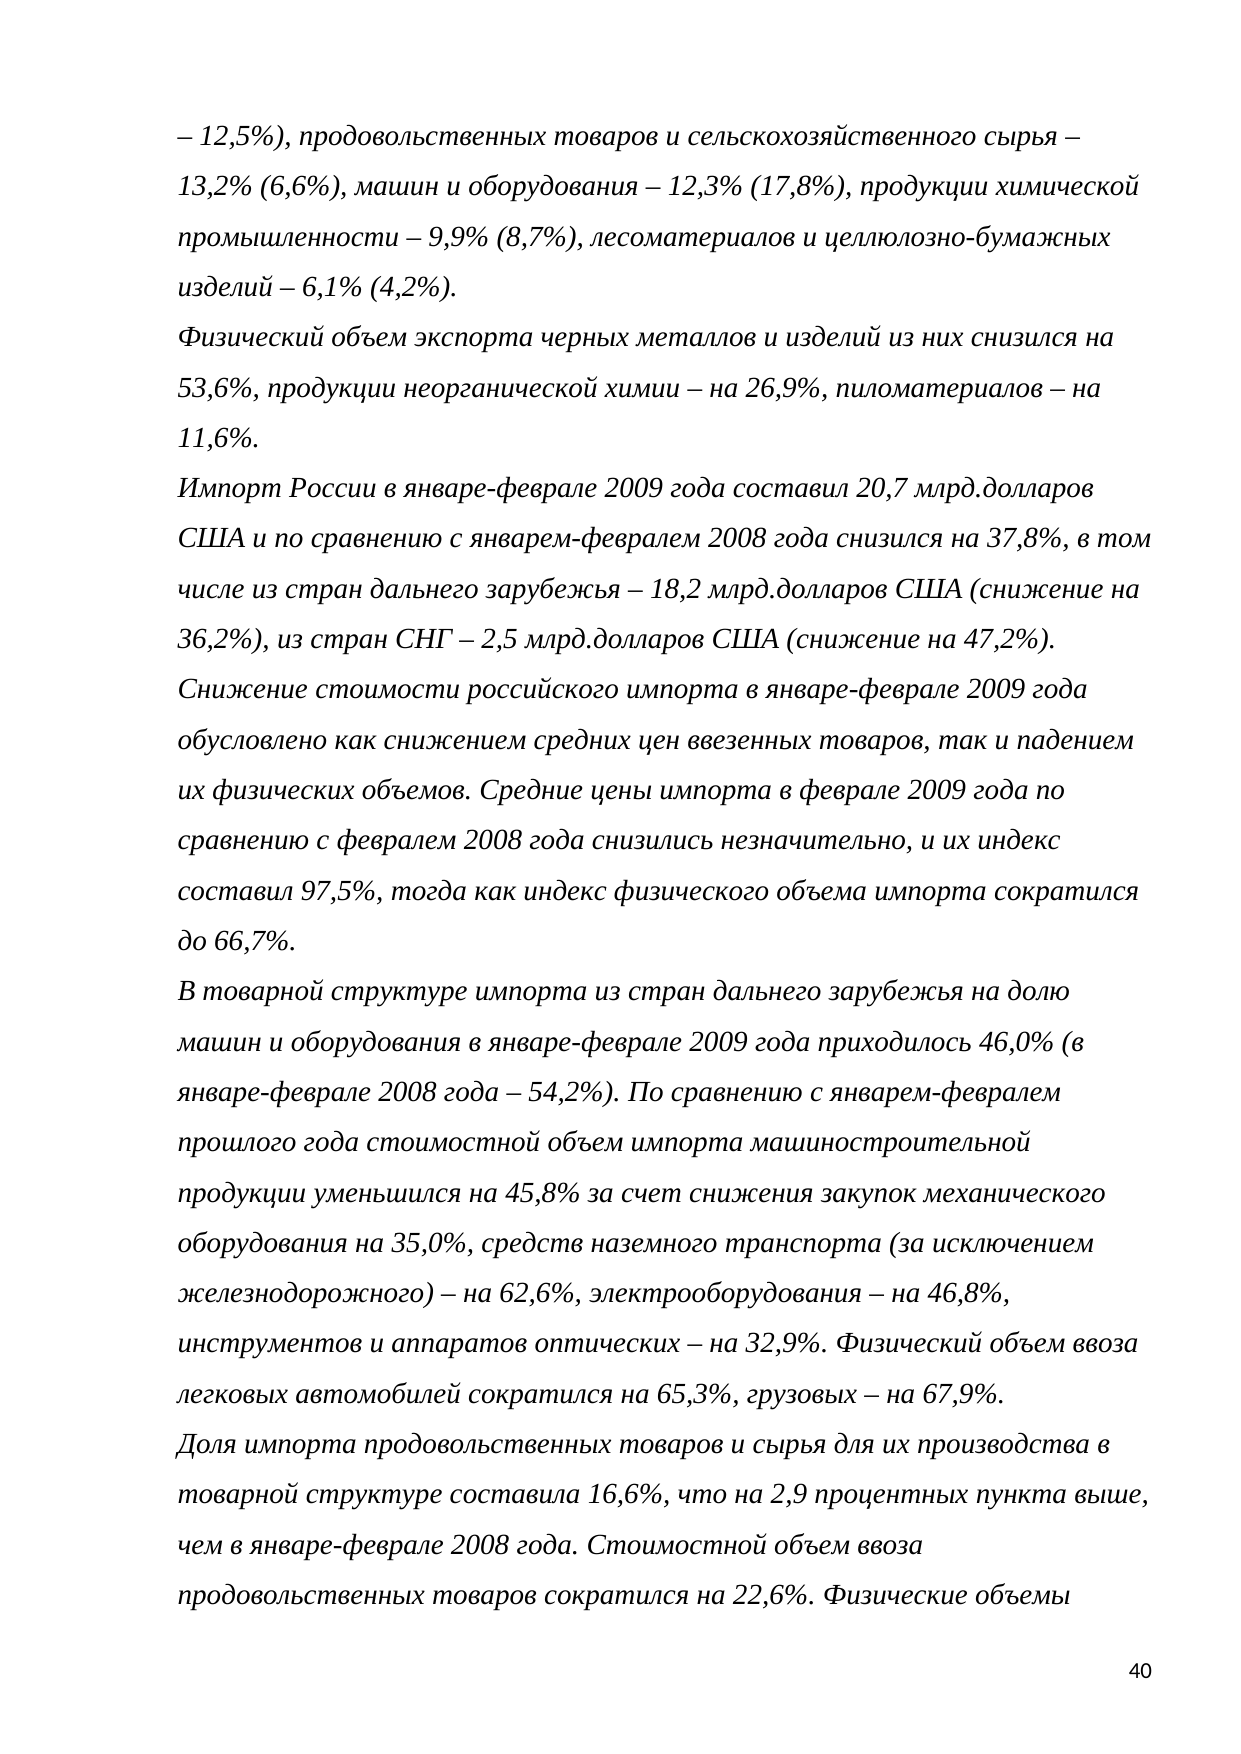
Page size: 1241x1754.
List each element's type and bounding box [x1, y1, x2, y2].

text [177, 118, 1152, 1611]
